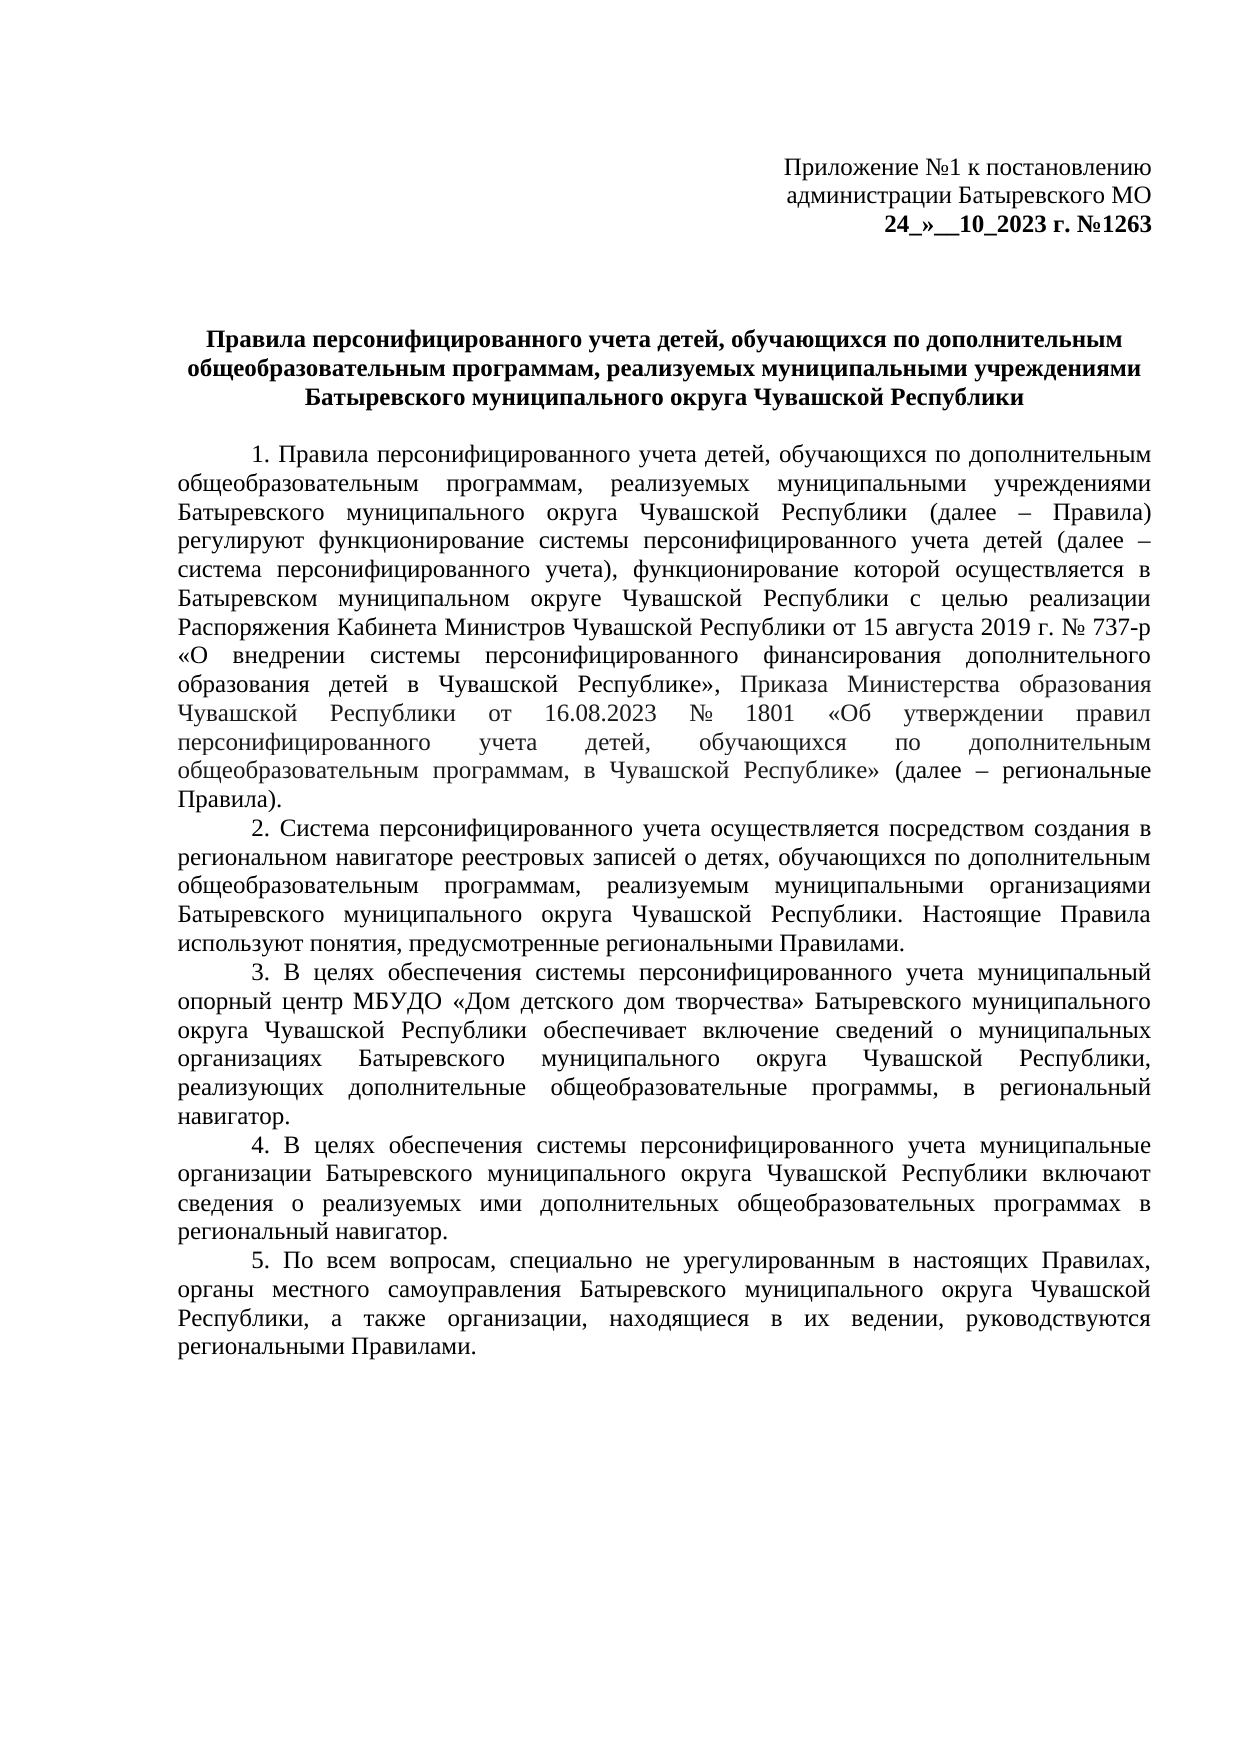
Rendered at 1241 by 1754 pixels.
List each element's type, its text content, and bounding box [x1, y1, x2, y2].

text Приложение №1 к постановлению [177, 152, 1152, 180]
text 5. По всем вопросам, специально не урегулированным в настоящих Правилах, органы местного самоуправления Батыревского муниципального округа Чувашской Республики, а также организации, находящиеся в их ведении, руководствуются региональными Правилами. [177, 1245, 1152, 1360]
text 2. Система персонифицированного учета осуществляется посредством создания в региональном навигаторе реестровых записей о детях, обучающихся по дополнительным общеобразовательным программам, реализуемым муниципальными организациями Батыревского муниципального округа Чувашской Республики. Настоящие Правила используют понятия, предусмотренные региональными Правилами. [177, 813, 1152, 957]
text 4. В целях обеспечения системы персонифицированного учета муниципальные организации Батыревского муниципального округа Чувашской Республики включают сведения о реализуемых ими дополнительных общеобразовательных программах в региональный навигатор. [177, 1130, 1152, 1245]
text 1. Правила персонифицированного учета детей, обучающихся по дополнительным общеобразовательным программам, реализуемых муниципальными учреждениями Батыревского муниципального округа Чувашской Республики (далее – Правила) регулируют функционирование системы персонифицированного учета детей (далее – система персонифицированного учета), функционирование которой осуществляется в Батыревском муниципальном округе Чувашской Республики с целью реализации Распоряжения Кабинета Министров Чувашской Республики от 15 августа 2019 г. № 737-р «О внедрении системы персонифицированного финансирования дополнительного образования детей в Чувашской Республике», Приказа Министерства образования Чувашской Республики от 16.08.2023 № 1801 «Об утверждении правил персонифицированного учета детей, обучающихся по дополнительным общеобразовательным программам, в Чувашской Республике» (далее – региональные Правила). [177, 755, 1152, 813]
text 1. Правила персонифицированного учета детей, обучающихся по дополнительным общеобразовательным программам, реализуемых муниципальными учреждениями Батыревского муниципального округа Чувашской Республики (далее – Правила) регулируют функционирование системы персонифицированного учета детей (далее – система персонифицированного учета), функционирование которой осуществляется в Батыревском муниципальном округе Чувашской Республики с целью реализации Распоряжения Кабинета Министров Чувашской Республики от 15 августа 2019 г. № 737-р «О внедрении системы персонифицированного финансирования дополнительного образования детей в Чувашской Республике», Приказа Министерства образования Чувашской Республики от 16.08.2023 № 1801 «Об утверждении правил персонифицированного учета детей, обучающихся по дополнительным общеобразовательным программам, в Чувашской Республике» (далее – региональные Правила). [177, 439, 1152, 698]
text администрации Батыревского МО [177, 180, 1152, 209]
text Правила персонифицированного учета детей, обучающихся по дополнительным общеобразовательным программам, реализуемых муниципальными учреждениями Батыревского муниципального округа Чувашской Республики [177, 324, 1152, 410]
text 24_»__10_2023 г. №1263 [177, 209, 1152, 238]
text 3. В целях обеспечения системы персонифицированного учета муниципальный опорный центр МБУДО «Дом детского дом творчества» Батыревского муниципального округа Чувашской Республики обеспечивает включение сведений о муниципальных организациях Батыревского муниципального округа Чувашской Республики, реализующих дополнительные общеобразовательные программы, в региональный навигатор. [177, 957, 1152, 1130]
